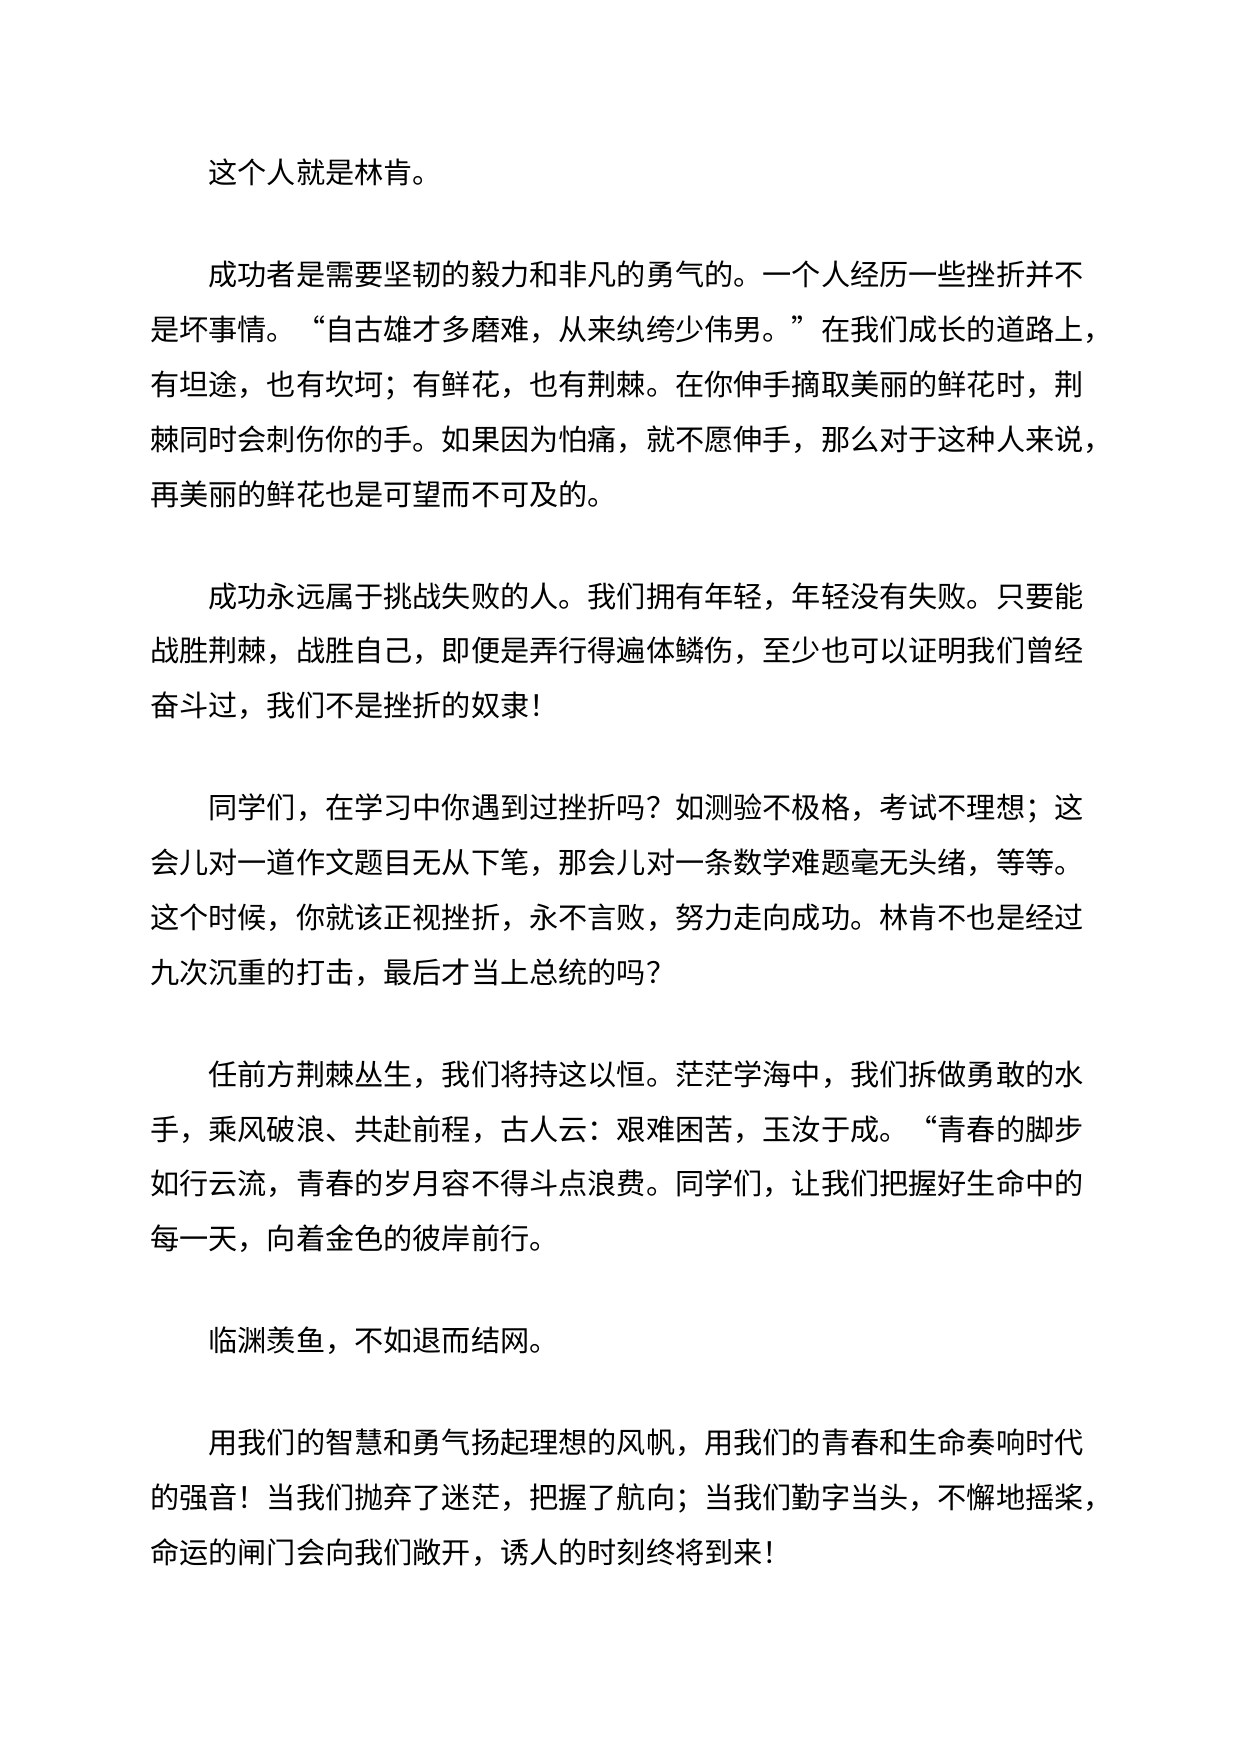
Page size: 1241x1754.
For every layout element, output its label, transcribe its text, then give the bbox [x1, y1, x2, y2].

text 同学们，在学习中你遇到过挫折吗？如测验不极格，考试不理想；这会儿对一道作文题目无从下笔，那会儿对一条数学难题毫无头绪，等等。这个时候，你就该正视挫折，永不言败，努力走向成功。林肯不也是经过九次沉重的打击，最后才当上总统的吗？ [150, 785, 1090, 992]
text 成功者是需要坚韧的毅力和非凡的勇气的。一个人经历一些挫折并不是坏事情。“自古雄才多磨难，从来纨绔少伟男。”在我们成长的道路上，有坦途，也有坎坷；有鲜花，也有荆棘。在你伸手摘取美丽的鲜花时，荆棘同时会刺伤你的手。如果因为怕痛，就不愿伸手，那么对于这种人来说，再美丽的鲜花也是可望而不可及的。 [150, 252, 1090, 514]
text 任前方荆棘丛生，我们将持这以恒。茫茫学海中，我们拆做勇敢的水手，乘风破浪、共赴前程，古人云：艰难困苦，玉汝于成。“青春的脚步如行云流，青春的岁月容不得斗点浪费。同学们，让我们把握好生命中的每一天，向着金色的彼岸前行。 [150, 1051, 1090, 1258]
text 这个人就是林肯。 [150, 150, 1090, 192]
text 临渊羡鱼，不如退而结网。 [150, 1318, 1090, 1360]
text 用我们的智慧和勇气扬起理想的风帆，用我们的青春和生命奏响时代的强音！当我们抛弃了迷茫，把握了航向；当我们勤字当头，不懈地摇桨，命运的闸门会向我们敞开，诱人的时刻终将到来！ [150, 1419, 1090, 1571]
text 成功永远属于挑战失败的人。我们拥有年轻，年轻没有失败。只要能战胜荆棘，战胜自己，即便是弄行得遍体鳞伤，至少也可以证明我们曾经奋斗过，我们不是挫折的奴隶！ [150, 573, 1090, 725]
